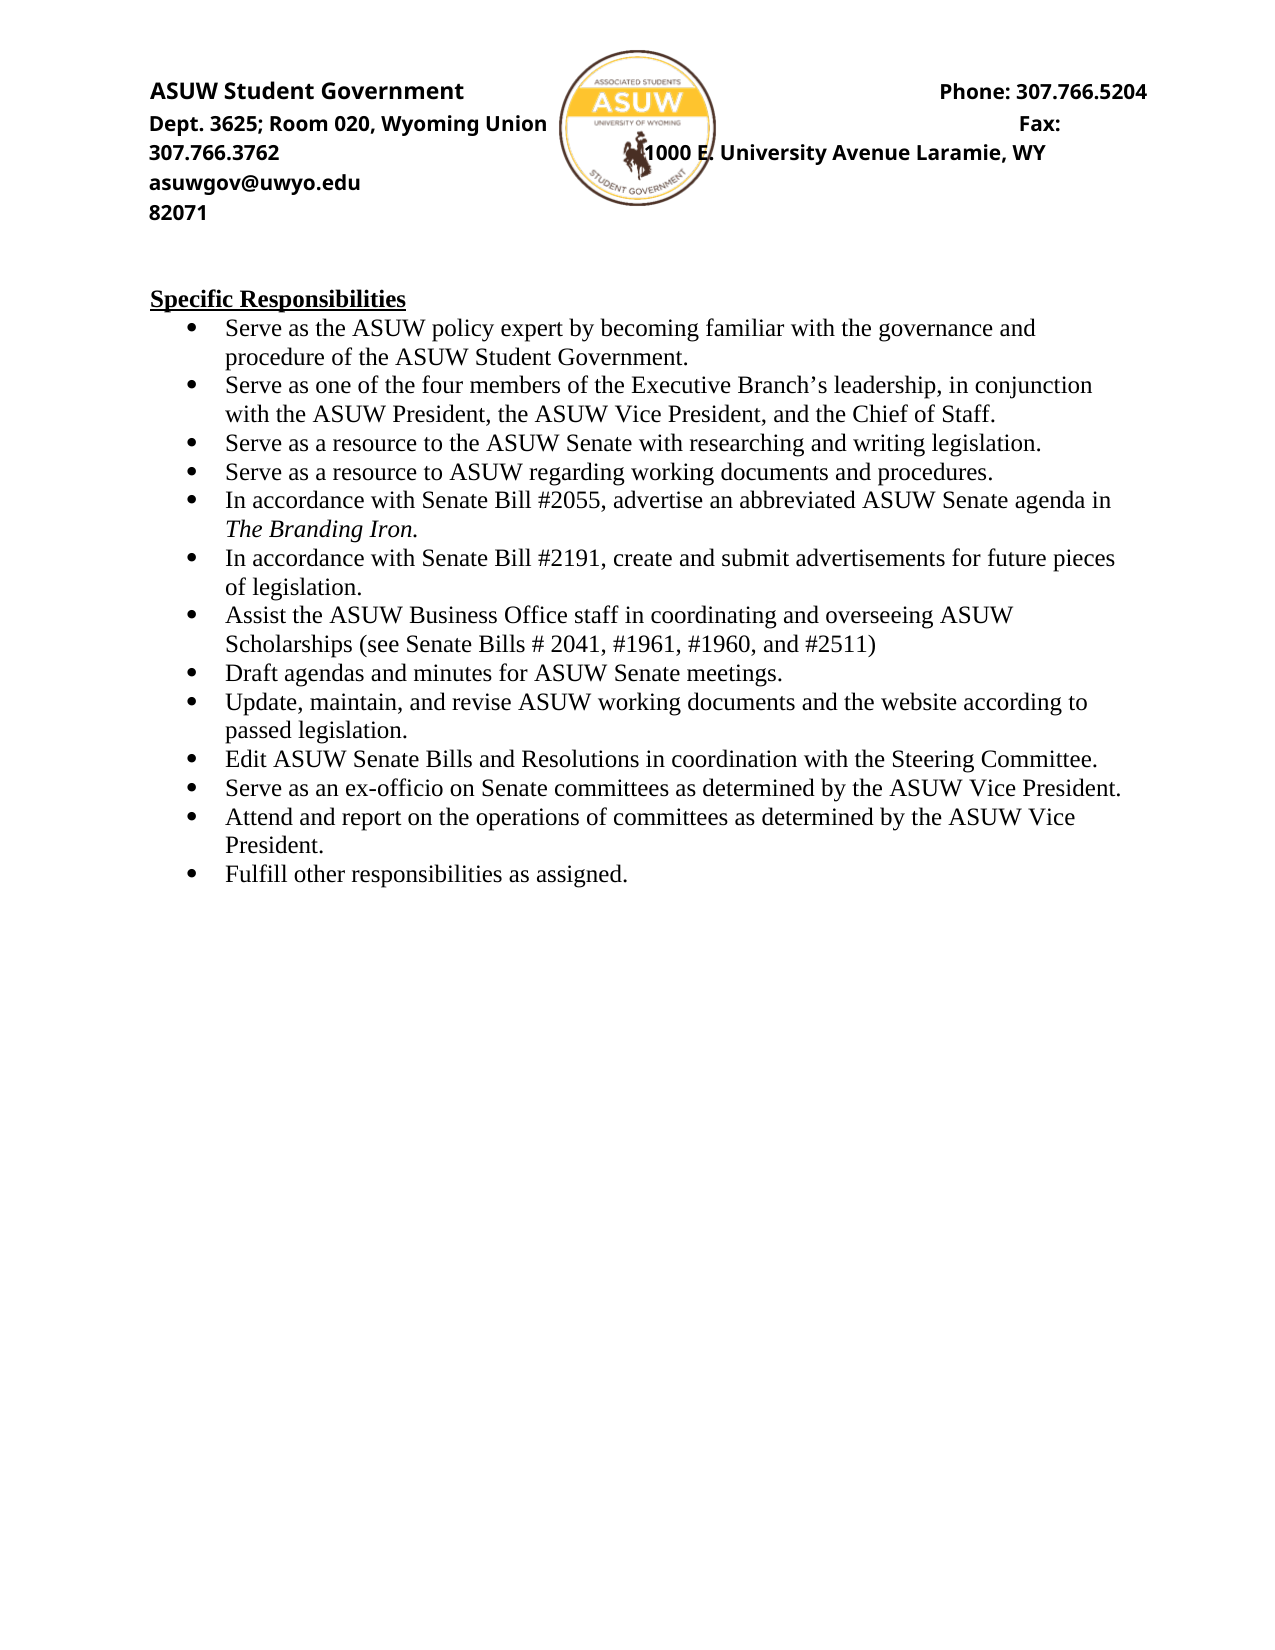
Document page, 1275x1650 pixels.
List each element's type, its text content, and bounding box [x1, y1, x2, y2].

list In accordance with Senate Bill #2191, create and submit advertisements for future pieces of legislation. [187, 543, 1125, 600]
list Fulfill other responsibilities as assigned. [187, 859, 1125, 888]
list Serve as a resource to ASUW regarding working documents and procedures. [187, 457, 1125, 485]
picture [552, 42, 723, 214]
list Serve as a resource to the ASUW Senate with researching and writing legislation. [187, 428, 1125, 457]
list In accordance with Senate Bill #2055, advertise an abbreviated ASUW Senate agenda in The Branding Iron. [187, 485, 1125, 543]
list Draft agendas and minutes for ASUW Senate meetings. [187, 658, 1125, 687]
list Edit ASUW Senate Bills and Resolutions in coordination with the Steering Committee. [187, 744, 1125, 773]
list Serve as the ASUW policy expert by becoming familiar with the governance and procedure of the ASUW Student Government. [187, 313, 1125, 370]
list Serve as an ex-officio on Senate committees as determined by the ASUW Vice President. [187, 773, 1125, 802]
list Assist the ASUW Business Office staff in coordinating and overseeing ASUW Scholarships (see Senate Bills # 2041, #1961, #1960, and #2511) [187, 600, 1125, 658]
text Specific Responsibilities [150, 284, 1125, 313]
list Serve as one of the four members of the Executive Branch’s leadership, in conjunction with the ASUW President, the ASUW Vice President, and the Chief of Staff. [187, 370, 1125, 428]
list Update, maintain, and revise ASUW working documents and the website according to passed legislation. [187, 687, 1125, 744]
list Attend and report on the operations of committees as determined by the ASUW Vice President. [187, 802, 1125, 859]
